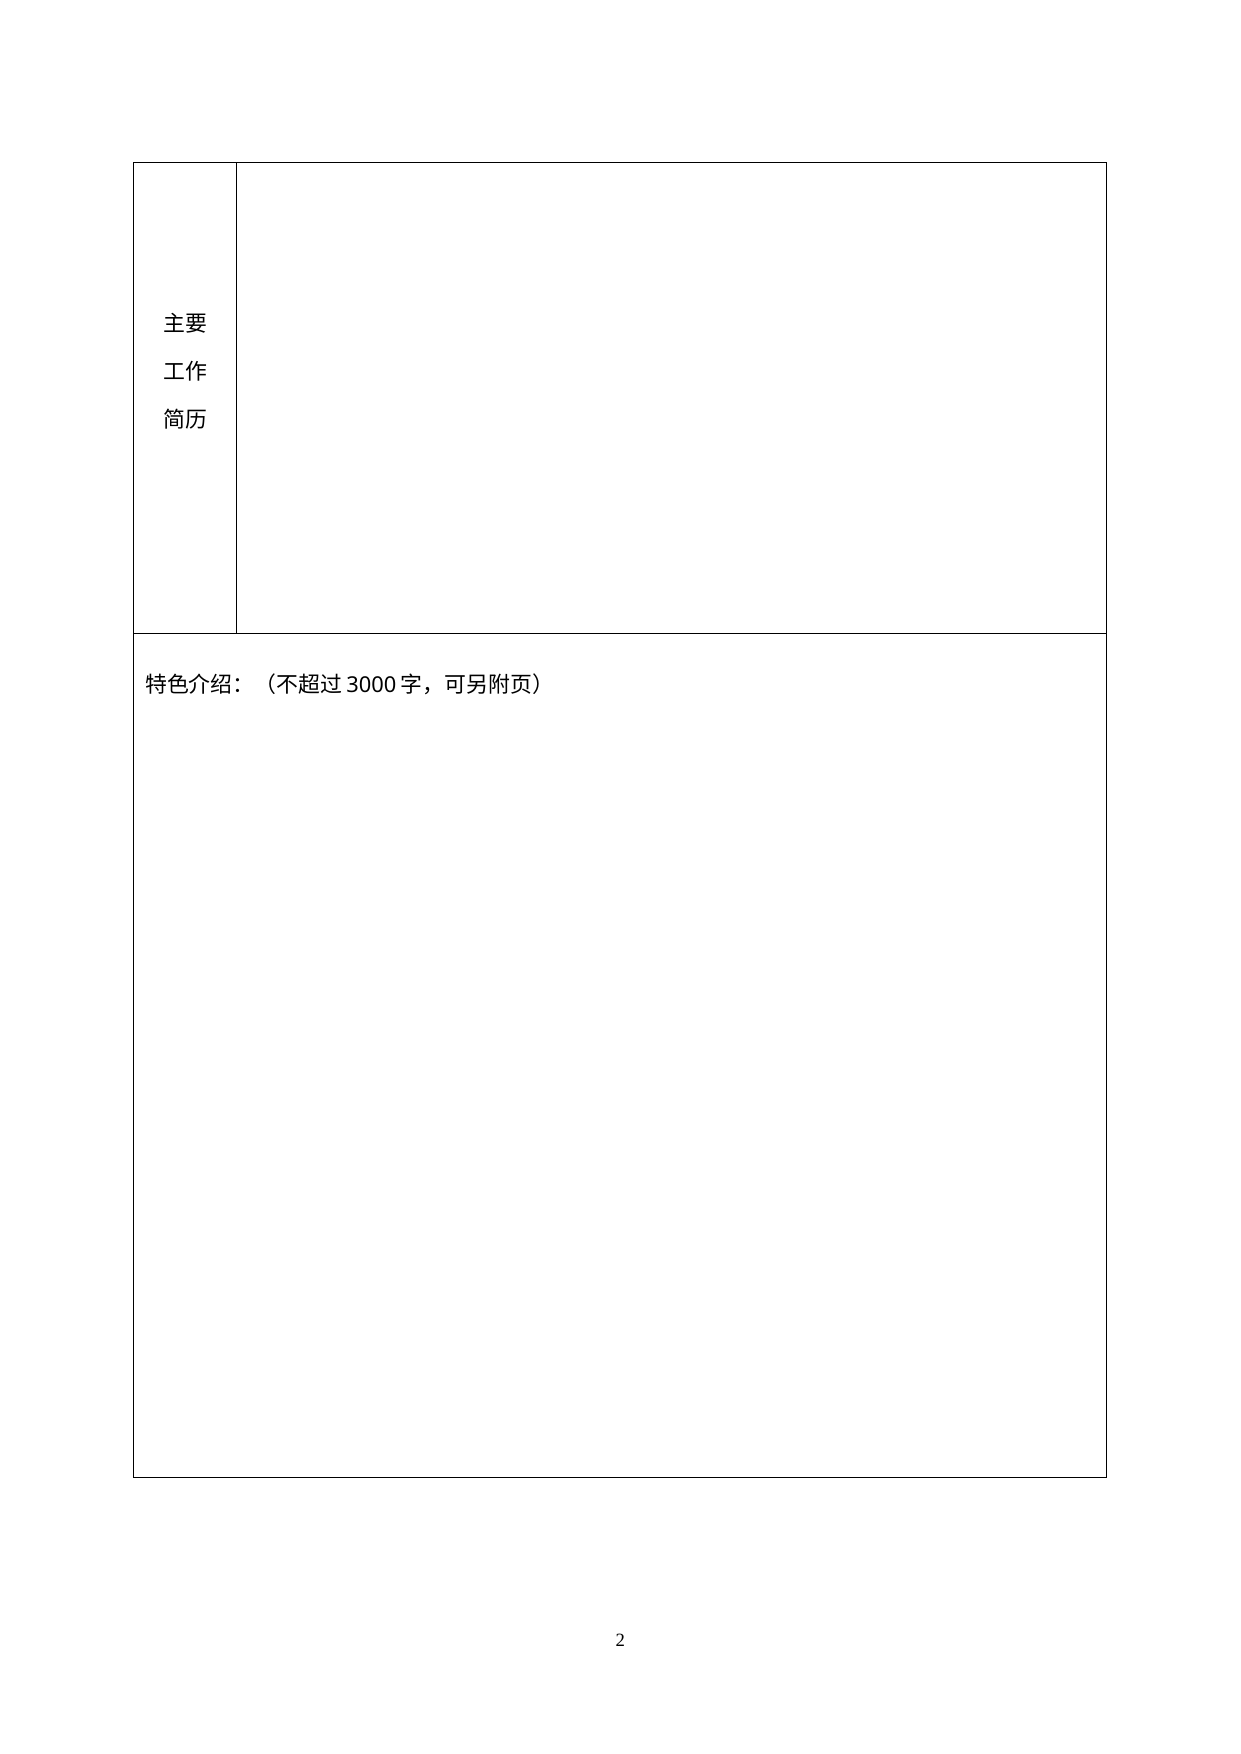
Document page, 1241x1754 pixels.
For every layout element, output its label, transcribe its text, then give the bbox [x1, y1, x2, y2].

table_cell [237, 163, 1106, 633]
table_cell 特色介绍：（不超过3000字，可另附页） [134, 634, 1106, 1477]
table_cell 主要 工作 简历 [134, 163, 236, 633]
